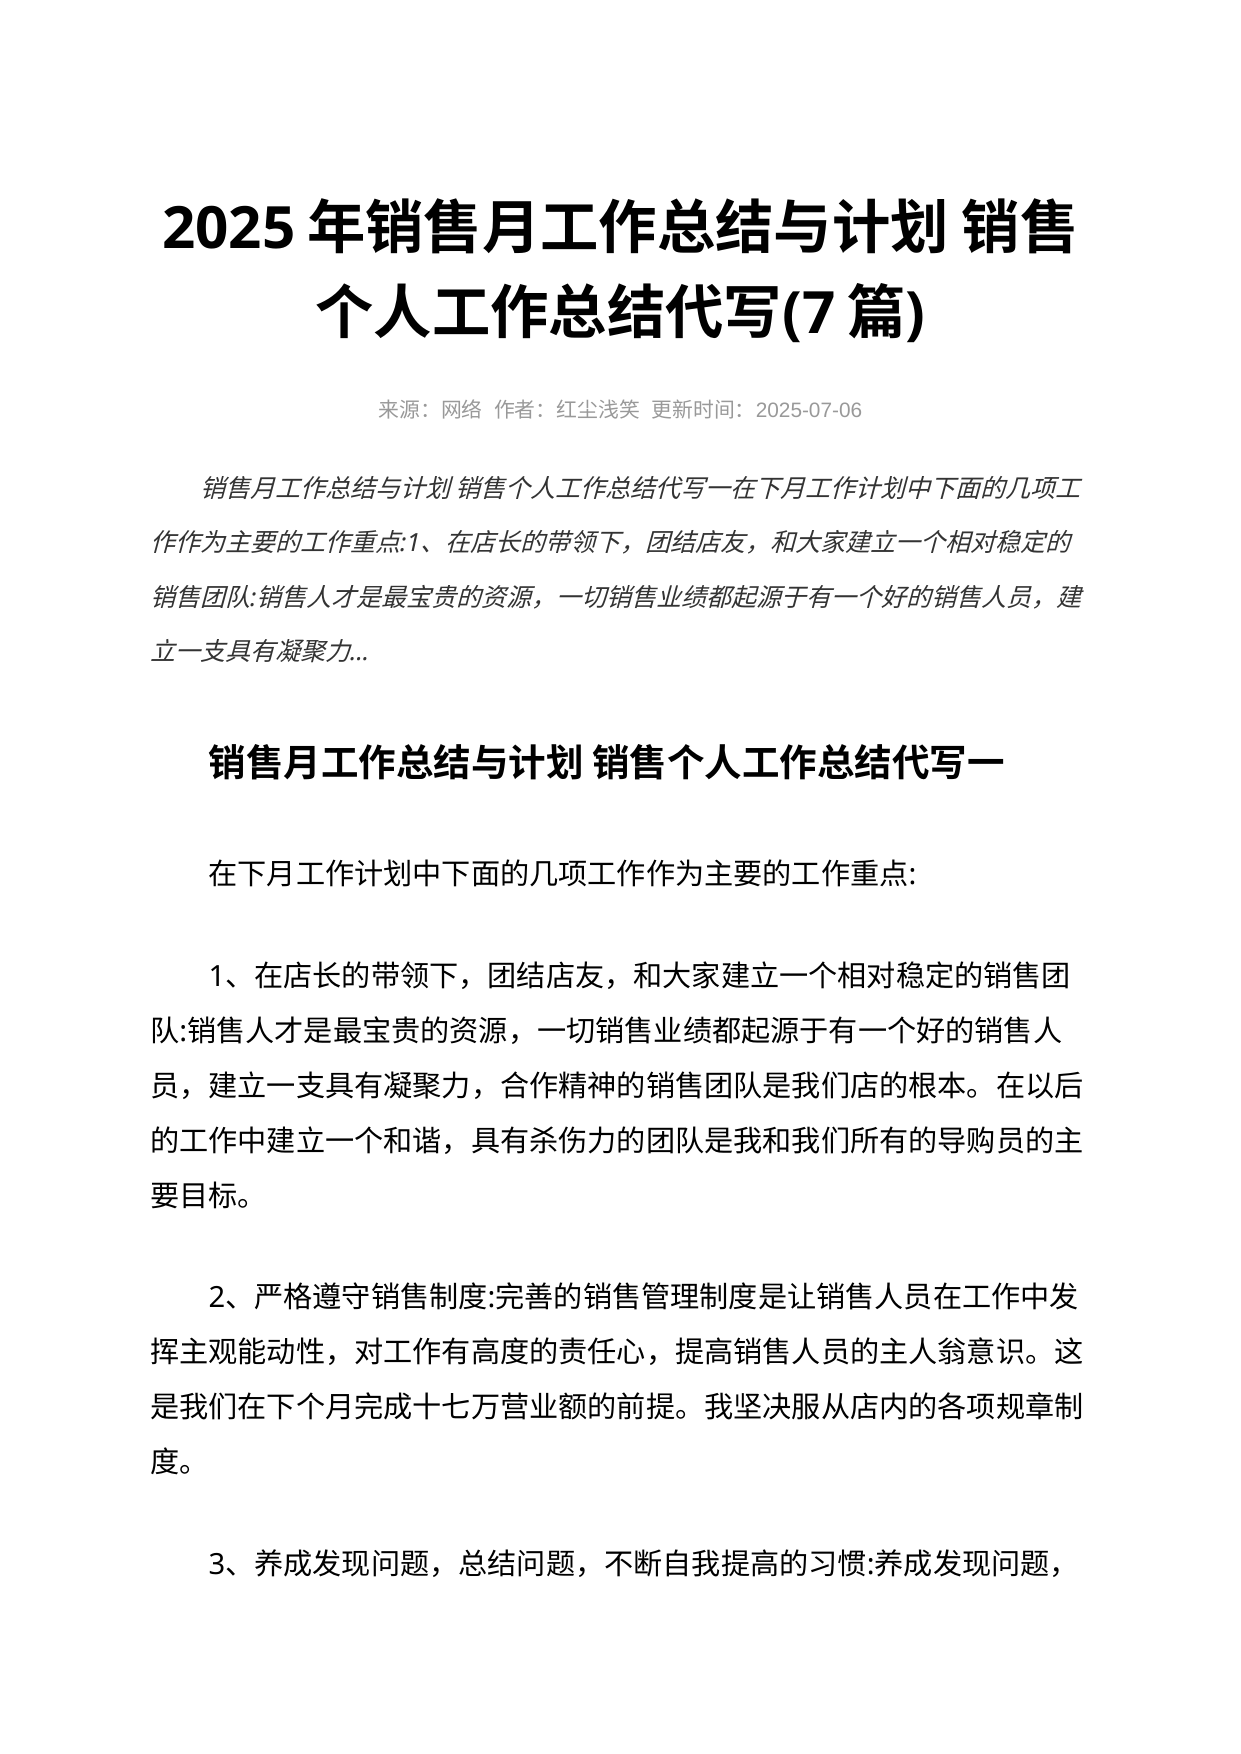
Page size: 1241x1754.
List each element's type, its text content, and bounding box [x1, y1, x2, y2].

text 2、严格遵守销售制度:完善的销售管理制度是让销售人员在工作中发挥主观能动性，对工作有高度的责任心，提高销售人员的主人翁意识。这是我们在下个月完成十七万营业额的前提。我坚决服从店内的各项规章制度。 [150, 1274, 1090, 1481]
text 销售月工作总结与计划 销售个人工作总结代写一在下月工作计划中下面的几项工作作为主要的工作重点:1、在店长的带领下，团结店友，和大家建立一个相对稳定的销售团队:销售人才是最宝贵的资源，一切销售业绩都起源于有一个好的销售人员，建立一支具有凝聚力... [150, 468, 1090, 668]
subtitle 2025年销售月工作总结与计划 销售个人工作总结代写(7篇) [150, 181, 1090, 351]
text 在下月工作计划中下面的几项工作作为主要的工作重点: [150, 850, 1090, 893]
text 来源：网络 作者：红尘浅笑 更新时间：2025-07-06 [150, 398, 1090, 422]
text 销售月工作总结与计划 销售个人工作总结代写一 [150, 733, 1090, 787]
text 1、在店长的带领下，团结店友，和大家建立一个相对稳定的销售团队:销售人才是最宝贵的资源，一切销售业绩都起源于有一个好的销售人员，建立一支具有凝聚力，合作精神的销售团队是我们店的根本。在以后的工作中建立一个和谐，具有杀伤力的团队是我和我们所有的导购员的主要目标。 [150, 952, 1090, 1214]
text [150, 1540, 1090, 1583]
